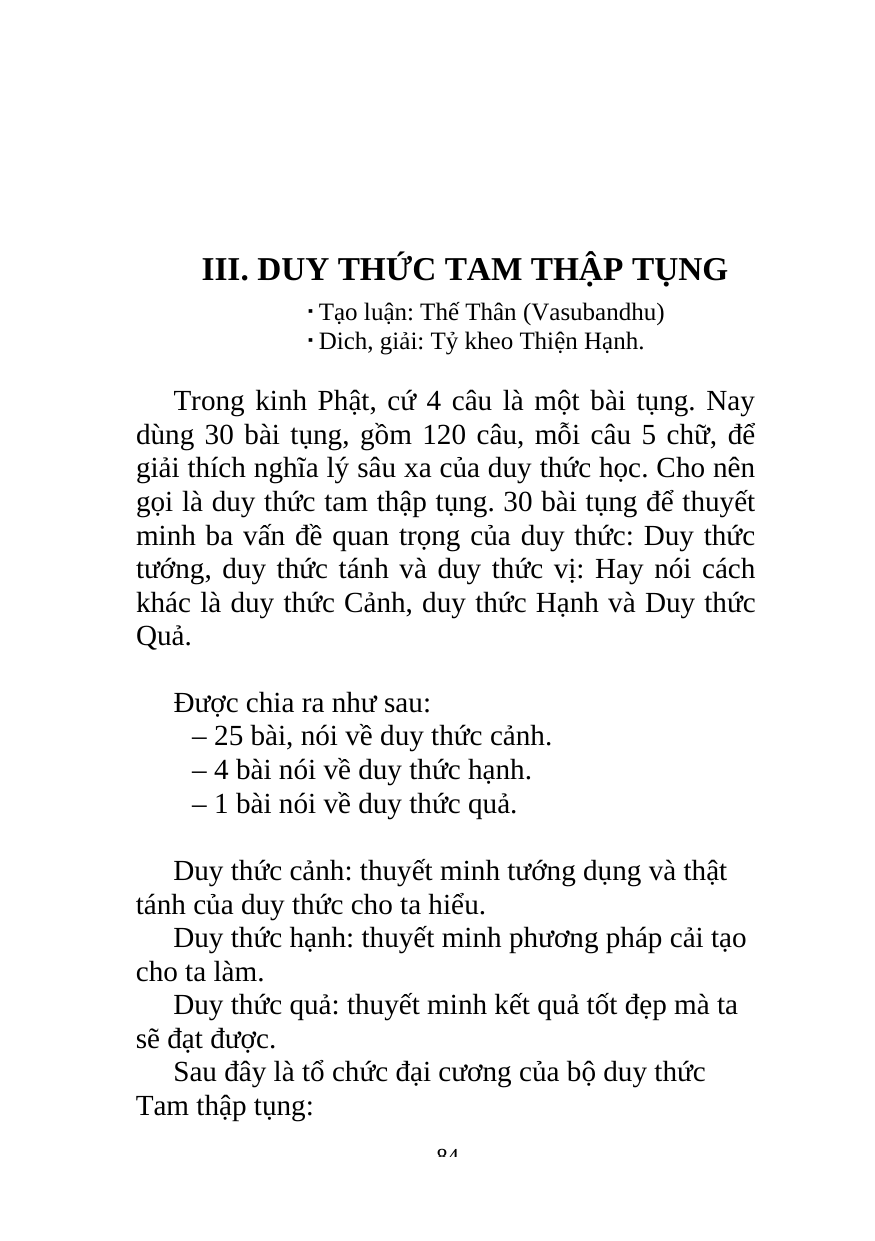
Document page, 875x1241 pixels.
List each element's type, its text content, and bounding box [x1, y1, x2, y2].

text Duy thức cảnh: thuyết minh tướng dụng và thật tánh của duy thức cho ta hiểu. [136, 853, 746, 920]
text Duy thức hạnh: thuyết minh phương pháp cải tạo cho ta làm. [136, 920, 782, 987]
text Sau đây là tổ chức đại cương của bộ duy thức Tam thập tụng: [136, 1054, 746, 1122]
list Dich, giải: Tỷ kheo Thiện Hạnh. [304, 326, 782, 355]
text Trong kinh Phật, cứ 4 câu là một bài tụng. Nay dùng 30 bài tụng, gồm 120 câu, mỗi câu 5 chữ, để giải thích nghĩa lý sâu xa của duy thức học. Cho nên gọi là duy thức tam thập tụng. 30 bài tụng để thuyết minh ba vấn đề quan trọng của duy thức: Duy thức tướng, duy thức tánh và duy thức vị: Hay nói cách khác là duy thức Cảnh, duy thức Hạnh và Duy thức Quả. [136, 383, 756, 652]
list Tạo luận: Thế Thân (Vasubandhu) [304, 297, 782, 326]
list 25 bài, nói về duy thức cảnh. [192, 719, 782, 752]
list 1 bài nói về duy thức quả. [192, 786, 782, 820]
subtitle DUY THỨC TAM THẬP TỤNG [201, 249, 782, 288]
list 4 bài nói về duy thức hạnh. [192, 752, 782, 786]
text Được chia ra như sau: [173, 685, 782, 719]
text Duy thức quả: thuyết minh kết quả tốt đẹp mà ta sẽ đạt được. [136, 987, 746, 1054]
